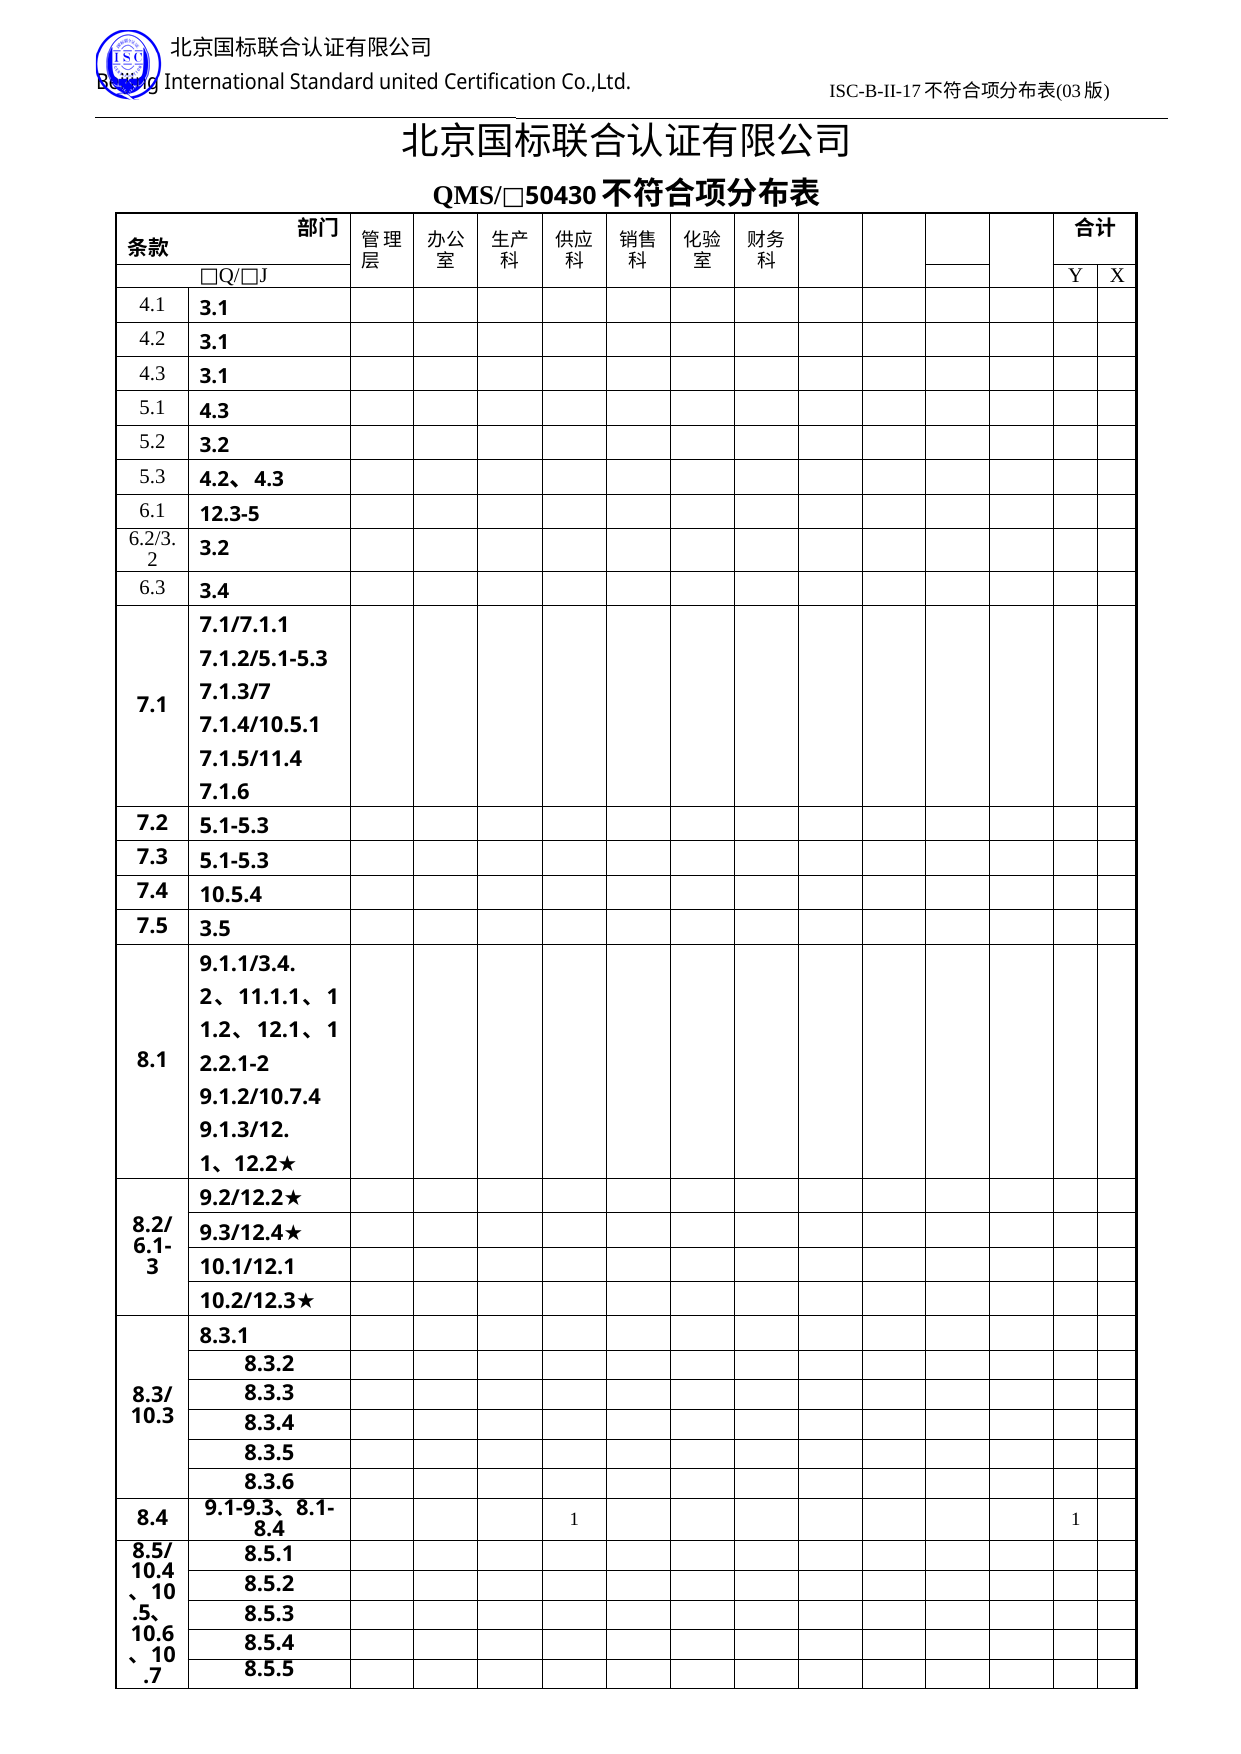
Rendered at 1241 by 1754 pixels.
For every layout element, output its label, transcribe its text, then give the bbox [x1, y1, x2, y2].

table_cell [671, 1351, 734, 1379]
table_cell [478, 1541, 542, 1570]
table_cell [1054, 606, 1097, 806]
table_cell [1054, 288, 1097, 322]
table_cell [990, 1213, 1053, 1247]
table_cell [1054, 876, 1097, 909]
table_cell [1098, 1351, 1135, 1379]
table_cell [1098, 910, 1135, 943]
picture [95, 30, 163, 99]
table_cell 7.1 [117, 606, 188, 806]
table_cell [863, 876, 925, 909]
table_cell [799, 1571, 862, 1599]
table_cell [1054, 1380, 1097, 1409]
table_cell [351, 945, 413, 1178]
table_cell [543, 807, 606, 840]
table_cell [1098, 426, 1135, 459]
table_cell [543, 1179, 606, 1212]
table_cell [926, 876, 989, 909]
table_cell [1098, 323, 1135, 356]
table_cell [543, 391, 606, 425]
table_cell [1054, 1469, 1097, 1498]
table_cell [799, 1440, 862, 1468]
table_cell [414, 1179, 477, 1212]
table_cell [1098, 572, 1135, 605]
table_cell [351, 1499, 413, 1540]
table_cell [478, 426, 542, 459]
table_cell [478, 495, 542, 528]
table_cell [543, 1660, 606, 1688]
table_cell [1054, 323, 1097, 356]
table_cell [607, 1248, 670, 1281]
table_cell [735, 841, 798, 875]
table_cell [671, 1179, 734, 1212]
table_cell [799, 495, 862, 528]
table_cell [543, 1380, 606, 1409]
table_cell [543, 323, 606, 356]
table_cell [1098, 357, 1135, 390]
table_cell [735, 1410, 798, 1438]
table_cell [799, 1179, 862, 1212]
table_header [990, 214, 1053, 287]
table_cell [671, 1282, 734, 1315]
table_cell [543, 460, 606, 493]
table_cell [735, 1541, 798, 1570]
table_cell [351, 1213, 413, 1247]
table_cell [735, 323, 798, 356]
table_cell X [1098, 265, 1135, 287]
table_cell [1054, 1316, 1097, 1350]
table_cell [671, 495, 734, 528]
table_cell [478, 1179, 542, 1212]
table_cell 7.4 [117, 876, 188, 909]
table_cell [990, 572, 1053, 605]
table_cell [607, 391, 670, 425]
table_cell [351, 460, 413, 493]
table_cell [863, 606, 925, 806]
table_cell [799, 1469, 862, 1498]
table_cell [543, 1541, 606, 1570]
table_cell [926, 945, 989, 1178]
table_cell [926, 426, 989, 459]
table_cell [607, 1380, 670, 1409]
table_cell 10.5.4 [189, 876, 350, 909]
table_cell 7.2 [117, 807, 188, 840]
table_cell [990, 1248, 1053, 1281]
table_cell [478, 1601, 542, 1629]
table_cell 8.5.4 [189, 1630, 350, 1659]
table_cell [735, 1316, 798, 1350]
table_cell [671, 1630, 734, 1659]
table_cell [351, 288, 413, 322]
table_cell [671, 460, 734, 493]
table_cell 4.3 [117, 357, 188, 390]
table_cell [414, 460, 477, 493]
table_cell [478, 1410, 542, 1438]
table_cell [671, 876, 734, 909]
table_cell [414, 807, 477, 840]
table_cell □Q/□J [117, 265, 350, 287]
table_cell [926, 1571, 989, 1599]
table_cell [478, 1630, 542, 1659]
table_cell 8.3/ 10.3 [117, 1316, 188, 1498]
table_cell [478, 529, 542, 571]
table_cell 3.2 [189, 426, 350, 459]
table_cell [863, 1213, 925, 1247]
table_cell [1054, 1282, 1097, 1315]
table_cell 7.1/7.1.1 7.1.2/5.1-5.3 7.1.3/7 7.1.4/10.5.1 7.1.5/11.4 7.1.6 [189, 606, 350, 806]
table_cell [478, 1316, 542, 1350]
table_cell [990, 876, 1053, 909]
table_cell [1054, 572, 1097, 605]
table_cell [863, 841, 925, 875]
table_cell [607, 1179, 670, 1212]
table_cell [351, 1316, 413, 1350]
table_cell 8.3.1 [189, 1316, 350, 1350]
table_cell [607, 876, 670, 909]
table_cell [1098, 495, 1135, 528]
table_cell [990, 1380, 1053, 1409]
table_cell [990, 606, 1053, 806]
table_cell [863, 1469, 925, 1498]
table_cell [990, 910, 1053, 943]
table_cell [543, 1213, 606, 1247]
table_cell [543, 1248, 606, 1281]
table_cell [607, 1282, 670, 1315]
table_header 部门 条款 [117, 214, 350, 264]
table_cell [1098, 1316, 1135, 1350]
table_cell [799, 1380, 862, 1409]
table_cell [926, 357, 989, 390]
table_cell [799, 426, 862, 459]
table_cell [543, 1601, 606, 1629]
table_cell 8.5.1 [189, 1541, 350, 1570]
table_cell [607, 495, 670, 528]
table_cell [1054, 841, 1097, 875]
table_cell [478, 391, 542, 425]
table_cell [414, 323, 477, 356]
table_cell [478, 1213, 542, 1247]
table_cell [1098, 1248, 1135, 1281]
table_cell [990, 288, 1053, 322]
table_cell [926, 1380, 989, 1409]
table_cell [1054, 1179, 1097, 1212]
table_cell [607, 572, 670, 605]
table_cell [543, 495, 606, 528]
table_cell [990, 1179, 1053, 1212]
table_cell [799, 323, 862, 356]
table_cell [671, 1316, 734, 1350]
table_cell [1054, 1213, 1097, 1247]
table_cell 8.3.2 [189, 1351, 350, 1379]
table_cell [671, 1469, 734, 1498]
table_cell [1098, 1213, 1135, 1247]
table_cell [671, 910, 734, 943]
table_cell [543, 288, 606, 322]
table_cell [607, 323, 670, 356]
table_cell [863, 288, 925, 322]
table_cell [351, 495, 413, 528]
table_cell [543, 1282, 606, 1315]
table_cell 8.3.5 [189, 1440, 350, 1468]
table_cell [990, 1601, 1053, 1629]
text QMS/□50430不符合项分布表 [96, 174, 1157, 212]
table_cell [799, 529, 862, 571]
table_cell [607, 1571, 670, 1599]
table_cell [1098, 1630, 1135, 1659]
table_cell [799, 841, 862, 875]
table_cell [863, 1380, 925, 1409]
table_cell [351, 1410, 413, 1438]
table_cell 9.1.1/3.4.2、11.1.1、11.2、12.1、12.2.1-2 9.1.2/10.7.4 9.1.3/12.1、12.2★ [189, 945, 350, 1178]
table_cell [1054, 357, 1097, 390]
table_cell [351, 1248, 413, 1281]
table_cell [799, 1660, 862, 1688]
table_cell [735, 1213, 798, 1247]
table_cell 8.3.4 [189, 1410, 350, 1438]
table_header 供应科 [543, 214, 606, 287]
table_cell [863, 1282, 925, 1315]
table_cell [926, 572, 989, 605]
table_cell [351, 910, 413, 943]
table_cell [671, 841, 734, 875]
table_header [863, 214, 925, 287]
table_cell [478, 807, 542, 840]
table_cell [1054, 1351, 1097, 1379]
table_cell [607, 1213, 670, 1247]
table_cell [414, 1660, 477, 1688]
table_cell [990, 1469, 1053, 1498]
table_cell 8.4 [117, 1499, 188, 1540]
table_cell [414, 1469, 477, 1498]
table_cell [414, 1213, 477, 1247]
table_cell [1054, 1410, 1097, 1438]
table_cell 3.2 [189, 529, 350, 571]
table_cell [1098, 1660, 1135, 1688]
table_cell [414, 1410, 477, 1438]
table_cell [735, 1601, 798, 1629]
table_cell [1054, 1601, 1097, 1629]
table_cell [799, 910, 862, 943]
table_cell [607, 841, 670, 875]
table_cell [1098, 1541, 1135, 1570]
table_cell [926, 841, 989, 875]
table_cell [351, 1571, 413, 1599]
table_cell [990, 841, 1053, 875]
table_cell [735, 1630, 798, 1659]
table_cell [735, 945, 798, 1178]
table_cell [990, 945, 1053, 1178]
table_cell [414, 1601, 477, 1629]
table_cell 1 [1054, 1499, 1097, 1540]
table_cell [671, 357, 734, 390]
table_cell [735, 910, 798, 943]
table_cell 9.2/12.2★ [189, 1179, 350, 1212]
table_cell 9.1-9.3、8.1-8.4 [189, 1499, 350, 1540]
table_cell [799, 1316, 862, 1350]
table_cell [351, 606, 413, 806]
table_header 化验室 [671, 214, 734, 287]
table_cell [478, 357, 542, 390]
table_cell [607, 606, 670, 806]
table_cell [1098, 1410, 1135, 1438]
table_cell [414, 1499, 477, 1540]
table_cell [543, 357, 606, 390]
table_cell [1054, 1440, 1097, 1468]
table_cell [478, 1469, 542, 1498]
table_cell [543, 1571, 606, 1599]
table_cell [607, 357, 670, 390]
table_cell [863, 1660, 925, 1688]
table_cell [478, 323, 542, 356]
table_cell [607, 1541, 670, 1570]
table_cell [799, 1630, 862, 1659]
table_cell [735, 495, 798, 528]
table_cell [1054, 460, 1097, 493]
table_cell [735, 1499, 798, 1540]
table_cell [990, 323, 1053, 356]
table_cell [607, 1410, 670, 1438]
table_cell [543, 1469, 606, 1498]
table_cell [607, 1351, 670, 1379]
table_cell [607, 460, 670, 493]
table_cell [990, 529, 1053, 571]
table_cell [351, 1440, 413, 1468]
table_cell [990, 1660, 1053, 1688]
table_cell 7.5 [117, 910, 188, 943]
table_cell 5.1 [117, 391, 188, 425]
table_cell [990, 495, 1053, 528]
table_cell [607, 1601, 670, 1629]
table_cell [926, 1213, 989, 1247]
table_cell [735, 1351, 798, 1379]
table_cell [799, 606, 862, 806]
table_cell [863, 460, 925, 493]
table_cell [1098, 1179, 1135, 1212]
table_cell [607, 1499, 670, 1540]
table_cell [671, 1541, 734, 1570]
table_cell [478, 288, 542, 322]
table_cell 7.3 [117, 841, 188, 875]
table_cell [990, 807, 1053, 840]
table_cell [671, 1410, 734, 1438]
table_cell [671, 288, 734, 322]
table_cell [799, 1213, 862, 1247]
table_cell [799, 876, 862, 909]
table_cell 5.1-5.3 [189, 807, 350, 840]
table_cell [735, 1469, 798, 1498]
table_cell 4.2、4.3 [189, 460, 350, 493]
table_cell Y [1054, 265, 1097, 287]
table_cell [926, 265, 989, 287]
table_cell [863, 357, 925, 390]
table_cell [414, 495, 477, 528]
table_cell [671, 391, 734, 425]
table_cell [990, 1571, 1053, 1599]
table_cell 9.3/12.4★ [189, 1213, 350, 1247]
table_cell [735, 529, 798, 571]
table_cell [926, 1179, 989, 1212]
table_cell [414, 288, 477, 322]
table_cell [1098, 1282, 1135, 1315]
table_header 合计 [1054, 214, 1135, 264]
table_cell [414, 945, 477, 1178]
table_cell [1098, 1499, 1135, 1540]
table_cell [1054, 426, 1097, 459]
table_cell [1098, 1380, 1135, 1409]
table_cell [478, 841, 542, 875]
table_cell [1054, 1630, 1097, 1659]
table_cell [863, 1179, 925, 1212]
table_cell [351, 876, 413, 909]
table_cell [799, 572, 862, 605]
table_header [926, 214, 989, 264]
table_cell [735, 1660, 798, 1688]
table_cell [671, 1248, 734, 1281]
table_cell 10.1/12.1 [189, 1248, 350, 1281]
table_cell [1098, 529, 1135, 571]
table_cell [414, 529, 477, 571]
table_cell 8.5.5 [189, 1660, 350, 1688]
table_cell [863, 391, 925, 425]
table_cell [863, 1351, 925, 1379]
table_cell [990, 1351, 1053, 1379]
table_cell [926, 391, 989, 425]
table_cell [990, 426, 1053, 459]
table_cell [543, 1630, 606, 1659]
table_cell [414, 391, 477, 425]
table_cell [671, 606, 734, 806]
table_cell [799, 1410, 862, 1438]
table_cell [607, 529, 670, 571]
table_cell 6.1 [117, 495, 188, 528]
table_header 财务科 [735, 214, 798, 287]
table_cell [543, 426, 606, 459]
table_cell [863, 1499, 925, 1540]
table_cell [414, 841, 477, 875]
table_cell [799, 1601, 862, 1629]
table_cell [671, 426, 734, 459]
table_cell [799, 945, 862, 1178]
table_cell [543, 529, 606, 571]
table_cell [990, 460, 1053, 493]
table_cell [1098, 807, 1135, 840]
table_cell [543, 606, 606, 806]
table_cell [671, 807, 734, 840]
table_cell [351, 1380, 413, 1409]
table_cell [671, 945, 734, 1178]
table_cell [351, 572, 413, 605]
table_cell 3.1 [189, 323, 350, 356]
table_cell 3.1 [189, 357, 350, 390]
table_cell [1054, 1541, 1097, 1570]
table_cell [607, 288, 670, 322]
table_cell [478, 945, 542, 1178]
table_cell [990, 1541, 1053, 1570]
table_cell [1098, 391, 1135, 425]
table_cell [926, 1351, 989, 1379]
table_cell [735, 807, 798, 840]
table_cell 4.1 [117, 288, 188, 322]
table_cell [351, 426, 413, 459]
table_cell [414, 1440, 477, 1468]
table_cell [1098, 876, 1135, 909]
table_cell [799, 288, 862, 322]
table_cell [1098, 1601, 1135, 1629]
table_cell [735, 1440, 798, 1468]
table_header 办公室 [414, 214, 477, 287]
table_cell [351, 357, 413, 390]
table_cell [926, 1440, 989, 1468]
table_cell [926, 460, 989, 493]
table_cell [926, 529, 989, 571]
table_cell 8.5.2 [189, 1571, 350, 1599]
table_cell [863, 1601, 925, 1629]
table_cell [478, 572, 542, 605]
table_cell [735, 1571, 798, 1599]
table_cell [351, 1541, 413, 1570]
table_cell [543, 945, 606, 1178]
table_cell [414, 876, 477, 909]
table_cell [478, 1440, 542, 1468]
table_cell [926, 323, 989, 356]
table_cell 3.1 [189, 288, 350, 322]
table_cell 5.1-5.3 [189, 841, 350, 875]
table_cell [1054, 495, 1097, 528]
table_cell [926, 1282, 989, 1315]
table_cell [478, 460, 542, 493]
table_cell [990, 357, 1053, 390]
table_cell [799, 1499, 862, 1540]
table_cell [926, 1316, 989, 1350]
table_cell [671, 572, 734, 605]
table_cell 8.1 [117, 945, 188, 1178]
table_cell [478, 606, 542, 806]
table_cell [351, 1351, 413, 1379]
table_cell [863, 1316, 925, 1350]
table_cell [863, 910, 925, 943]
table_header 生产科 [478, 214, 542, 287]
table_cell [607, 1316, 670, 1350]
table_cell [926, 1248, 989, 1281]
table_cell [990, 1630, 1053, 1659]
table_header 销售科 [607, 214, 670, 287]
table_cell [799, 1541, 862, 1570]
table_cell [543, 910, 606, 943]
table_cell 5.2 [117, 426, 188, 459]
table_cell 8.5.3 [189, 1601, 350, 1629]
table_cell [478, 1660, 542, 1688]
table_cell 10.2/12.3★ [189, 1282, 350, 1315]
table_cell 4.2 [117, 323, 188, 356]
table_cell [1098, 945, 1135, 1178]
table_cell [671, 1601, 734, 1629]
table_cell [926, 1660, 989, 1688]
table_cell [414, 1248, 477, 1281]
table_cell [478, 876, 542, 909]
table_cell [926, 1469, 989, 1498]
table_cell [671, 1213, 734, 1247]
table_cell 6.3 [117, 572, 188, 605]
table_cell [926, 1410, 989, 1438]
table_cell 3.4 [189, 572, 350, 605]
table_cell [414, 1571, 477, 1599]
table_cell [990, 1499, 1053, 1540]
table_cell [414, 910, 477, 943]
table_cell [671, 1380, 734, 1409]
table_cell [671, 323, 734, 356]
table_cell [351, 841, 413, 875]
table_cell [926, 1541, 989, 1570]
table_cell [926, 807, 989, 840]
table_cell [735, 1282, 798, 1315]
table_cell [478, 1499, 542, 1540]
table_cell [735, 426, 798, 459]
table_cell [799, 1351, 862, 1379]
table_cell 1 [543, 1499, 606, 1540]
table_cell [543, 841, 606, 875]
table_cell [1098, 841, 1135, 875]
table_cell [351, 1601, 413, 1629]
table_cell [671, 1660, 734, 1688]
table_cell [414, 1316, 477, 1350]
table_cell [735, 1248, 798, 1281]
table_cell [1098, 1440, 1135, 1468]
table_cell [1054, 391, 1097, 425]
table_cell [926, 1601, 989, 1629]
table_cell [1054, 1248, 1097, 1281]
table_cell [607, 1630, 670, 1659]
table_cell 5.3 [117, 460, 188, 493]
table_cell [863, 807, 925, 840]
table_cell [735, 876, 798, 909]
table_cell [1054, 945, 1097, 1178]
table_cell 3.5 [189, 910, 350, 943]
table_cell [926, 288, 989, 322]
table_cell [863, 495, 925, 528]
table_cell [735, 460, 798, 493]
table_cell [1054, 1660, 1097, 1688]
text 北京国标联合认证有限公司 [96, 124, 1157, 162]
table_header [799, 214, 862, 287]
table_cell [607, 1440, 670, 1468]
table_cell 8.2/6.1-3 [117, 1179, 188, 1315]
table_cell [351, 529, 413, 571]
table_cell [1054, 807, 1097, 840]
table_cell [1098, 1571, 1135, 1599]
table_cell [863, 323, 925, 356]
table_cell [607, 1469, 670, 1498]
table_cell [478, 1351, 542, 1379]
table_cell [1054, 910, 1097, 943]
table_cell 12.3-5 [189, 495, 350, 528]
table_cell [414, 357, 477, 390]
table_cell [926, 1499, 989, 1540]
table_cell [414, 1630, 477, 1659]
table_cell [671, 1440, 734, 1468]
table_cell [735, 288, 798, 322]
table_cell 4.3 [189, 391, 350, 425]
table_cell [478, 1248, 542, 1281]
table_cell [1098, 460, 1135, 493]
table_cell [863, 426, 925, 459]
table_cell [543, 572, 606, 605]
table_cell [351, 807, 413, 840]
table_cell 6.2/3.2 [117, 529, 188, 571]
table_cell [351, 1660, 413, 1688]
table_cell [735, 572, 798, 605]
table_cell [990, 1440, 1053, 1468]
table_cell [863, 1541, 925, 1570]
table_cell 8.3.6 [189, 1469, 350, 1498]
table_cell [1098, 606, 1135, 806]
table_cell [414, 572, 477, 605]
table_cell [735, 606, 798, 806]
table_cell [414, 426, 477, 459]
table_cell [478, 1571, 542, 1599]
table_cell [799, 807, 862, 840]
table_cell [926, 1630, 989, 1659]
table_cell [543, 1440, 606, 1468]
table_cell [351, 323, 413, 356]
table_cell [990, 1410, 1053, 1438]
table_cell [926, 495, 989, 528]
table_cell [926, 606, 989, 806]
table_cell [607, 1660, 670, 1688]
table_cell [735, 391, 798, 425]
table_cell [990, 391, 1053, 425]
table_cell [799, 391, 862, 425]
table_cell 8.5/10.4、10.5、10.6、10.7 [117, 1541, 188, 1688]
table_cell [735, 1179, 798, 1212]
table_cell [799, 460, 862, 493]
table_cell [735, 357, 798, 390]
table_cell [1054, 529, 1097, 571]
table_cell [863, 529, 925, 571]
table_cell [1098, 1469, 1135, 1498]
table_cell [607, 945, 670, 1178]
table_cell [799, 357, 862, 390]
table_cell 8.3.3 [189, 1380, 350, 1409]
table_cell [863, 1571, 925, 1599]
table_cell [351, 1469, 413, 1498]
table_cell [414, 606, 477, 806]
table_cell [414, 1351, 477, 1379]
table_cell [671, 1571, 734, 1599]
table_cell [1098, 288, 1135, 322]
table_cell [543, 876, 606, 909]
table_cell [990, 1316, 1053, 1350]
table_cell [671, 529, 734, 571]
table_cell [478, 1380, 542, 1409]
table_cell [351, 1630, 413, 1659]
table_cell [863, 945, 925, 1178]
table_cell [1054, 1571, 1097, 1599]
table_cell [863, 1248, 925, 1281]
table_cell [799, 1248, 862, 1281]
table_cell [543, 1351, 606, 1379]
table_cell [926, 910, 989, 943]
table_cell [607, 910, 670, 943]
table_cell [863, 1440, 925, 1468]
table_cell [414, 1380, 477, 1409]
table_cell [671, 1499, 734, 1540]
table_cell [478, 1282, 542, 1315]
table_cell [990, 1282, 1053, 1315]
table_cell [799, 1282, 862, 1315]
table_cell [607, 807, 670, 840]
table_cell [351, 391, 413, 425]
table_cell [351, 1282, 413, 1315]
table_cell [543, 1316, 606, 1350]
table_cell [863, 1630, 925, 1659]
table_cell [735, 1380, 798, 1409]
table_cell [543, 1410, 606, 1438]
table_cell [351, 1179, 413, 1212]
table_cell [478, 910, 542, 943]
table_cell [414, 1282, 477, 1315]
table_cell [863, 572, 925, 605]
table_cell [607, 426, 670, 459]
table_cell [414, 1541, 477, 1570]
table_header 管理层 [351, 214, 413, 287]
table_cell [863, 1410, 925, 1438]
